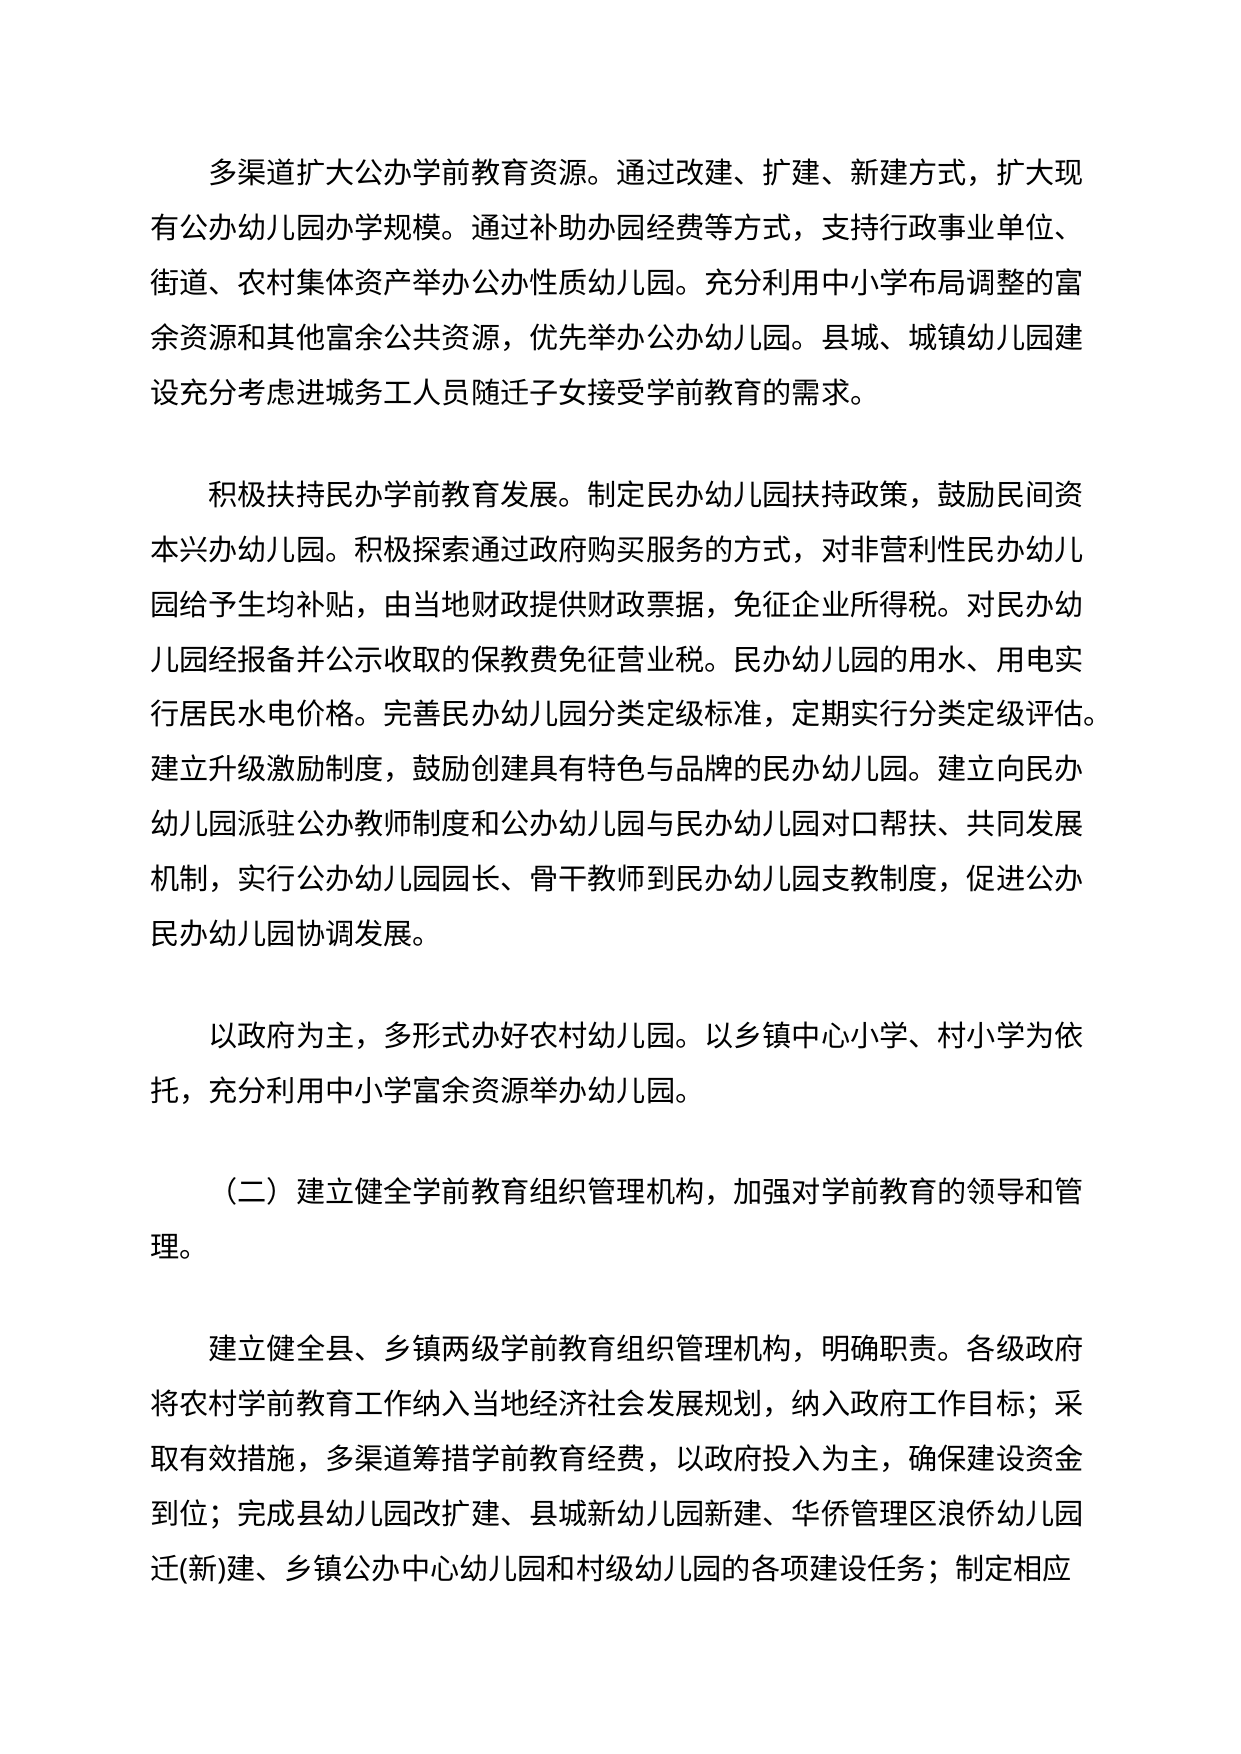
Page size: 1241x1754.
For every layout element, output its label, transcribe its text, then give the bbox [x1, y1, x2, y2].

text 以政府为主，多形式办好农村幼儿园。以乡镇中心小学、村小学为依托，充分利用中小学富余资源举办幼儿园。 [150, 1012, 1090, 1109]
text （二）建立健全学前教育组织管理机构，加强对学前教育的领导和管理。 [150, 1169, 1090, 1266]
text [150, 1326, 1090, 1588]
text 多渠道扩大公办学前教育资源。通过改建、扩建、新建方式，扩大现有公办幼儿园办学规模。通过补助办园经费等方式，支持行政事业单位、街道、农村集体资产举办公办性质幼儿园。充分利用中小学布局调整的富余资源和其他富余公共资源，优先举办公办幼儿园。县城、城镇幼儿园建设充分考虑进城务工人员随迁子女接受学前教育的需求。 [150, 150, 1090, 412]
text 积极扶持民办学前教育发展。制定民办幼儿园扶持政策，鼓励民间资本兴办幼儿园。积极探索通过政府购买服务的方式，对非营利性民办幼儿园给予生均补贴，由当地财政提供财政票据，免征企业所得税。对民办幼儿园经报备并公示收取的保教费免征营业税。民办幼儿园的用水、用电实行居民水电价格。完善民办幼儿园分类定级标准，定期实行分类定级评估。建立升级激励制度，鼓励创建具有特色与品牌的民办幼儿园。建立向民办幼儿园派驻公办教师制度和公办幼儿园与民办幼儿园对口帮扶、共同发展机制，实行公办幼儿园园长、骨干教师到民办幼儿园支教制度，促进公办民办幼儿园协调发展。 [150, 471, 1090, 953]
